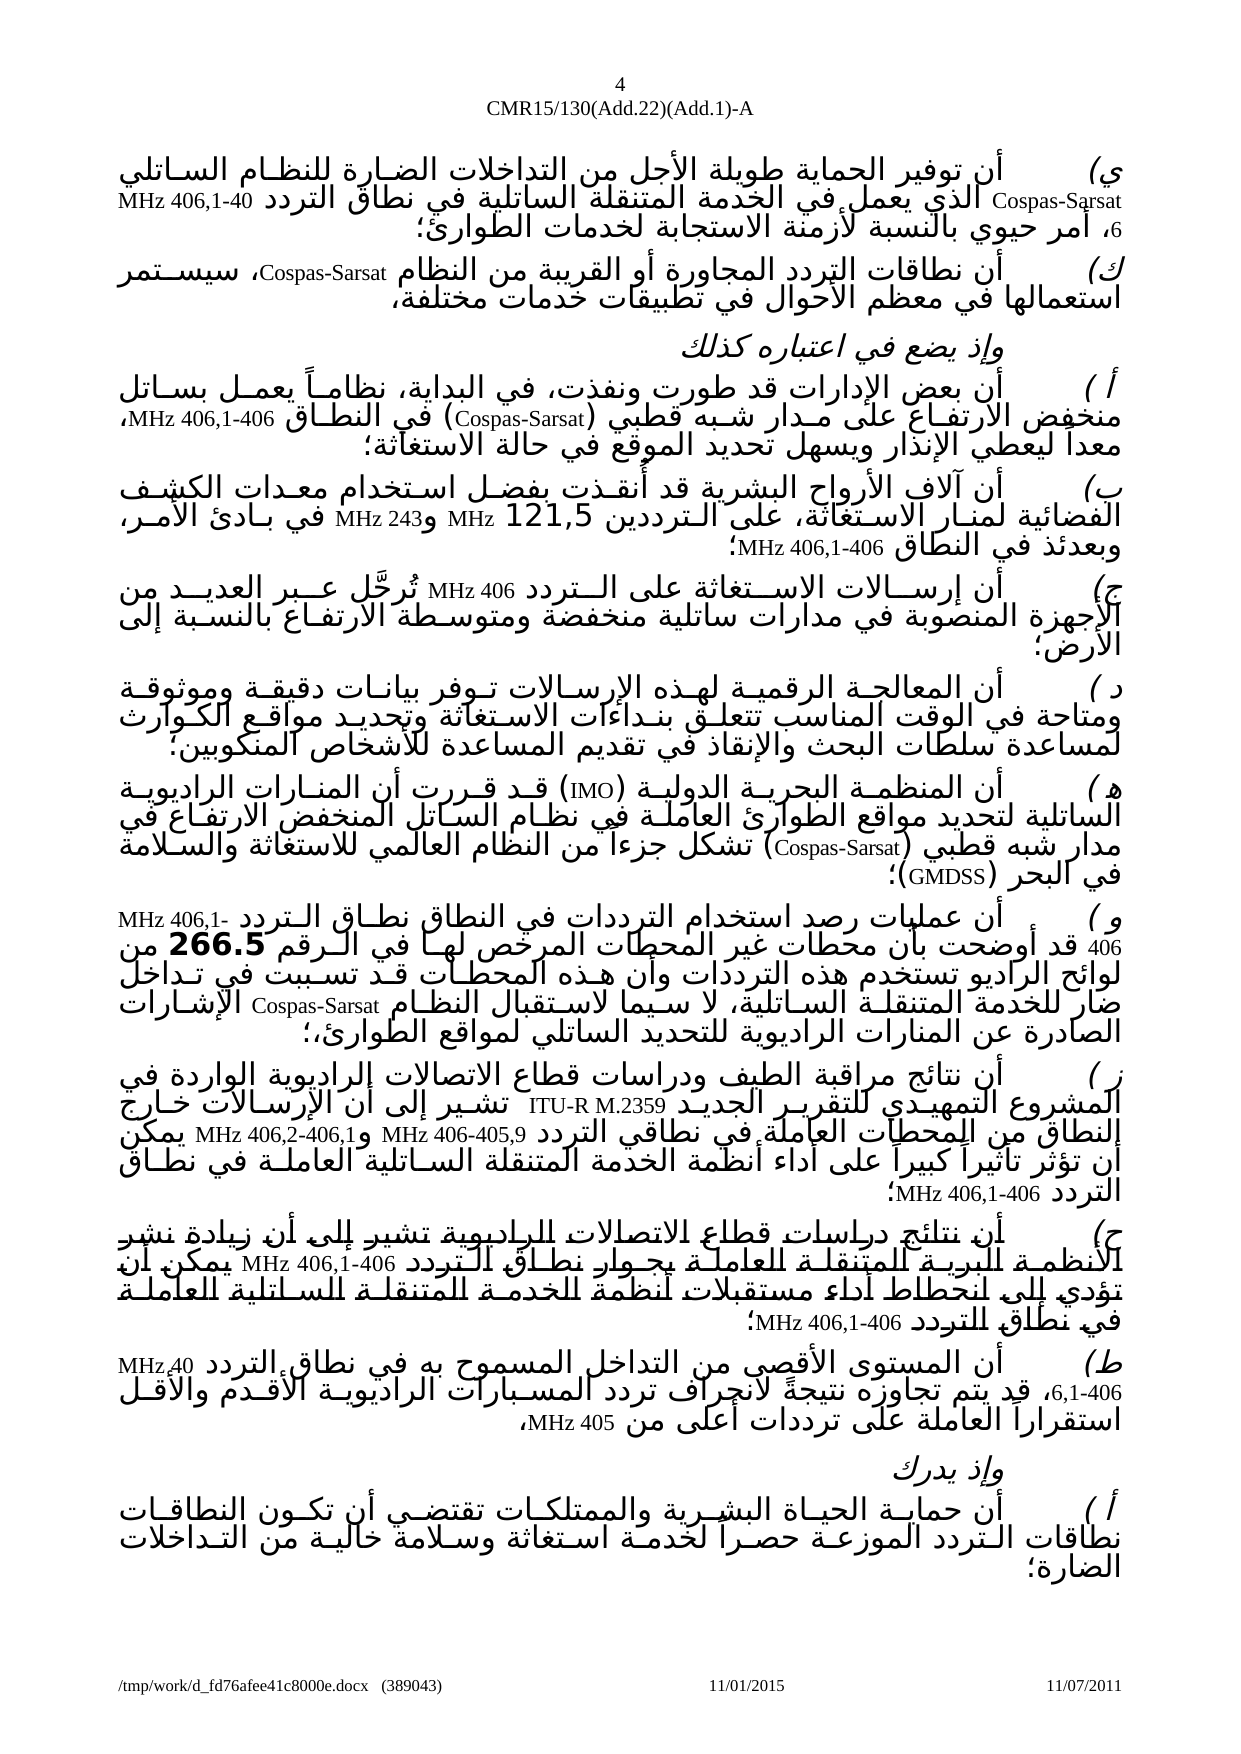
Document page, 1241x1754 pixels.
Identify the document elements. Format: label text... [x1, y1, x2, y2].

text ه‍ ) أن المنظمة البحرية الدولية (IMO) قد قررت أن المنارات الراديوية الساتلية لتحديد مواقع الطوارئ العاملة في نظام الساتل المنخفض الارتفاع في مدار شبه قطبي (Cospas-Sarsat) تشكل جزءاً من النظام العالمي للاستغاثة والسلامة في البحر (GMDSS)؛ [118, 775, 1122, 892]
text ج) أن إرسالات الاستغاثة على التردد MHz 406 تُرحَّل عبر العديد من الأجهزة المنصوبة في مدارات ساتلية منخفضة ومتوسطة الارتفاع بالنسبة إلى الأرض؛ [118, 575, 1122, 663]
text ب) أن آلاف الأرواح البشرية قد أُنقذت بفضل استخدام معدات الكشف الفضائية لمنار الاستغاثة، على الترددين 121,5 MHz وMHz 243 في بادئ الأمر، وبعدئذ في النطاق MHz 406,1-406؛ [118, 476, 1122, 563]
text وإذ يضع في اعتباره كذلك [118, 334, 1122, 363]
text أ ) أن حماية الحياة البشرية والممتلكات تقتضي أن تكون الموزعة حصراً لخدمة استغاثة وسلامة خالية من التداخلات الضارة؛ [118, 1497, 1122, 1585]
text و ) أن عمليات رصد استخدام الترددات في MHz 406,1-406 قد أوضحت بأن محطات غير المحطات المرخص لها في الرقم 266.5 من لوائح الراديو تستخدم هذه الترددات وأن هذه المحطات قد تسببت في تداخل ضار للخدمة المتنقلة الساتلية، لا سيما لاستقبال النظام Cospas-Sarsat الإشارات الصادرة عن المنارات الراديوية للتحديد الساتلي لمواقع الطوارئ [118, 904, 1122, 1050]
text أ ) أن بعض الإدارات قد طورت ونفذت، في البداية، نظاماً يعمل بساتل منخفض الارتفاع على مدار شبه قطب‍ي (Cospas-Sarsat) في النطاق MHz 406,1-406، معداً ليعطي الإنذار ويسهل تحديد الموقع في حالة الاستغاثة؛ [118, 376, 1122, 463]
text وإذ يدرك [118, 1456, 1122, 1485]
text د ) أن المعالجة الرقمية لهذه الإرسالات توفر بيانات دقيقة وموثوقة ومتاحة في الوقت المناسب تتعلق بنداءات الاستغاثة وتحديد مواقع الكوارث لمساعدة سلطات البحث والإنقاذ في تقديم المساعدة للأشخاص المنكوبين؛ [118, 675, 1122, 763]
